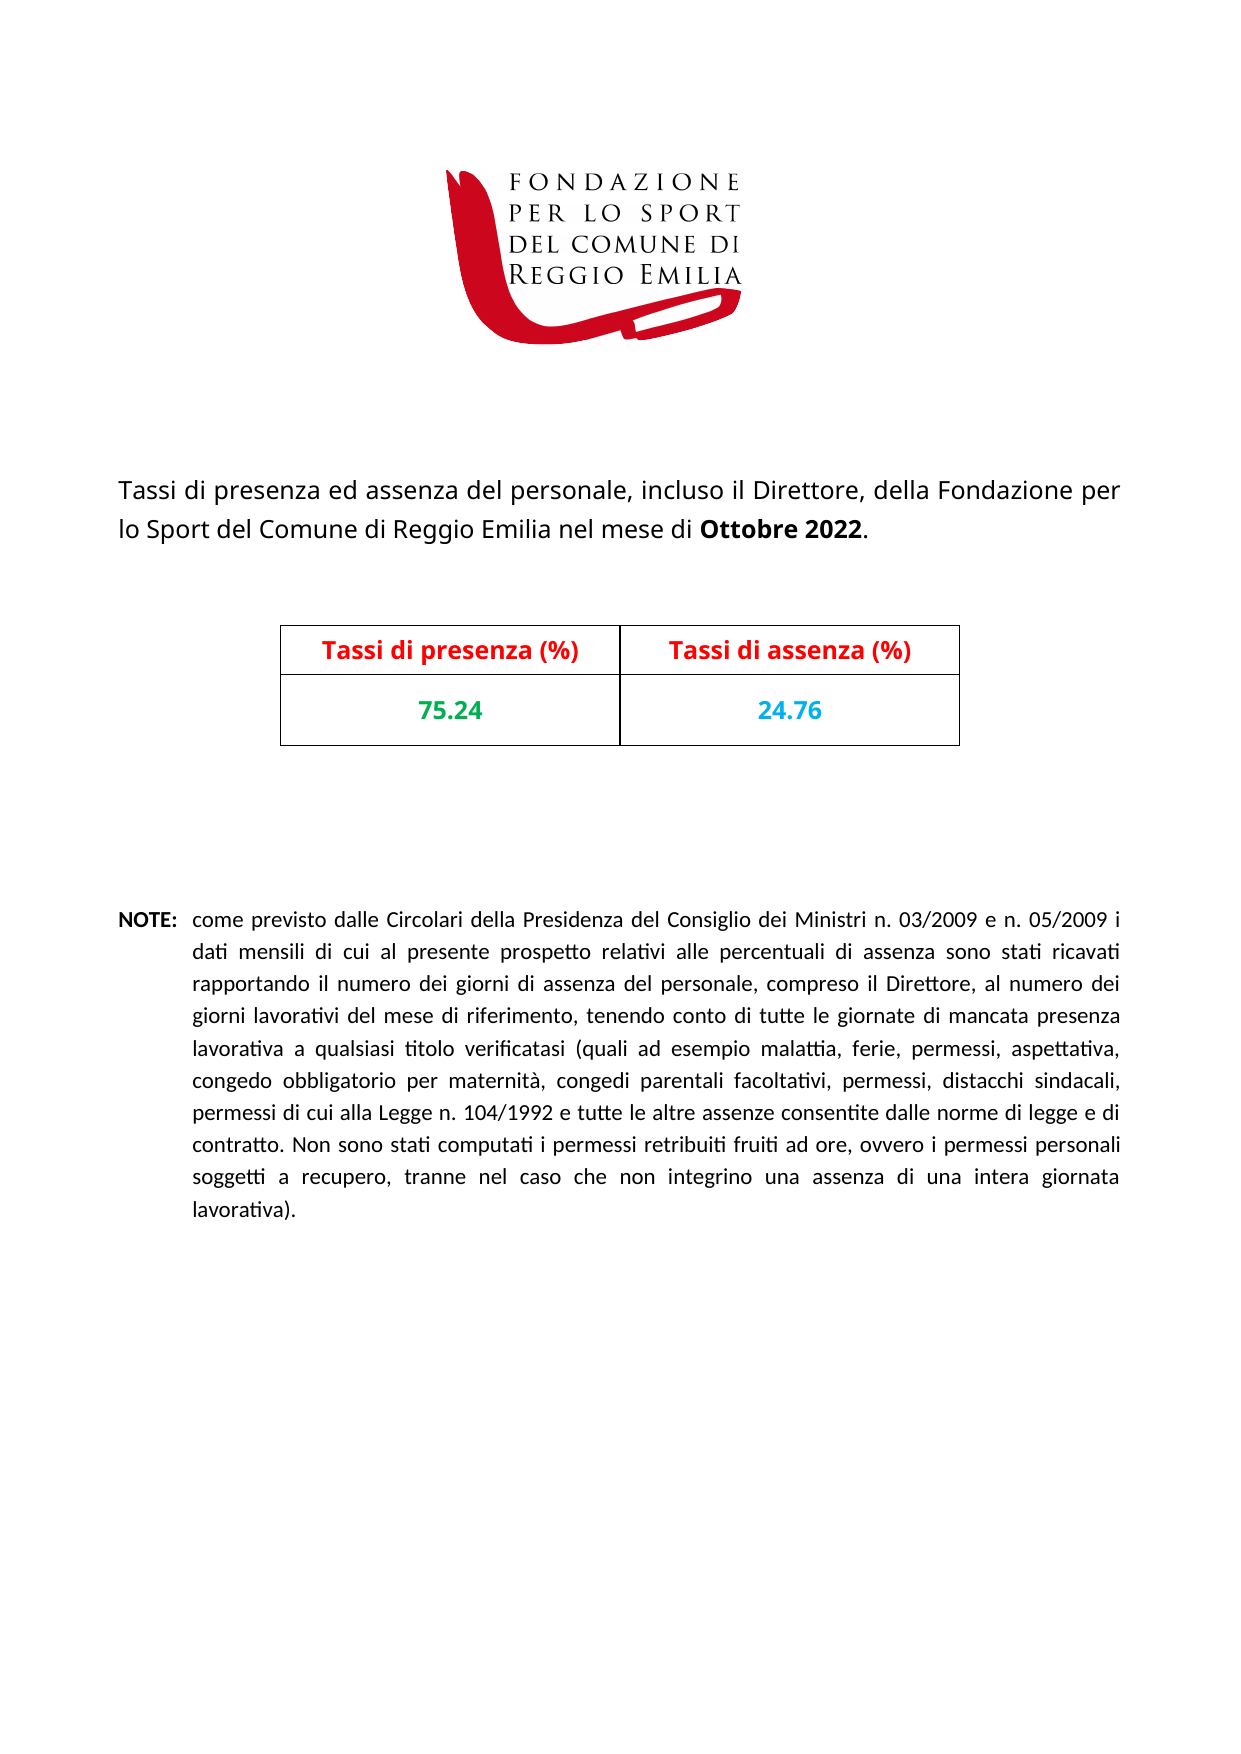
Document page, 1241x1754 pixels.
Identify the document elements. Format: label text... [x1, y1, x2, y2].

table_header Tassi di assenza (%) [621, 626, 959, 673]
text Tassi di presenza ed assenza del personale, incluso il Direttore, della Fondazione per lo Sport del Comune di Reggio Emilia nel mese di Ottobre 2022. [118, 473, 1122, 546]
table_header Tassi di presenza (%) [281, 626, 619, 673]
table_cell 75.24 [281, 675, 619, 745]
text NOTE: come previsto dalle Circolari della Presidenza del Consiglio dei Ministri n. 03/2009 e n. 05/2009 i dati mensili di cui al presente prospetto relativi alle percentuali di assenza sono stati ricavati rapportando il numero dei giorni di assenza del personale, compreso il Direttore, al numero dei giorni lavorativi del mese di riferimento, tenendo conto di tutte le giornate di mancata presenza lavorativa a qualsiasi titolo verificatasi (quali ad esempio malattia, ferie, permessi, aspettativa, congedo obbligatorio per maternità, congedi parentali facoltativi, permessi, distacchi sindacali, permessi di cui alla Legge n. 104/1992 e tutte le altre assenze consentite dalle norme di legge e di contratto. Non sono stati computati i permessi retribuiti fruiti ad ore, ovvero i permessi personali soggetti a recupero, tranne nel caso che non integrino una assenza di una intera giornata lavorativa). [118, 905, 1122, 1223]
table_cell 24.76 [621, 675, 959, 745]
